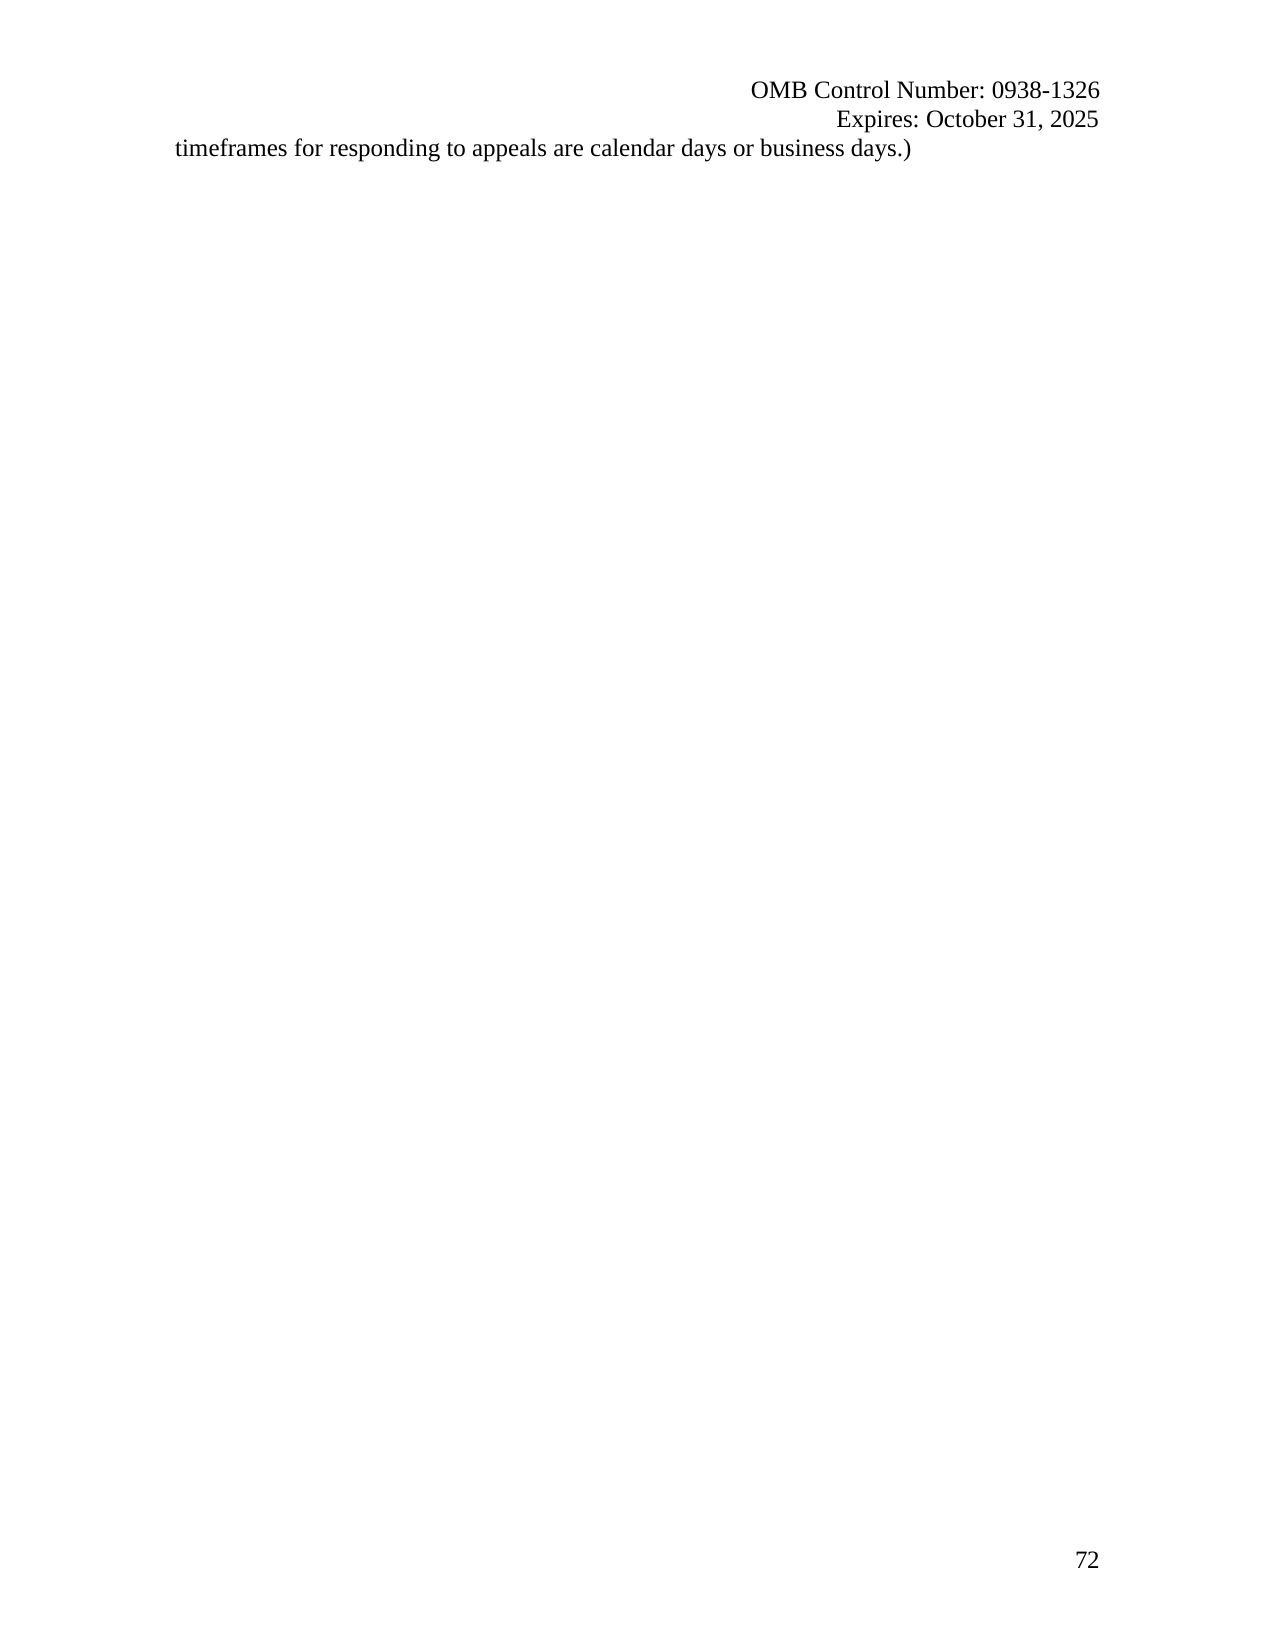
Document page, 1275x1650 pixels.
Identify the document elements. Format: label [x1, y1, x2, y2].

text [175, 133, 1114, 162]
